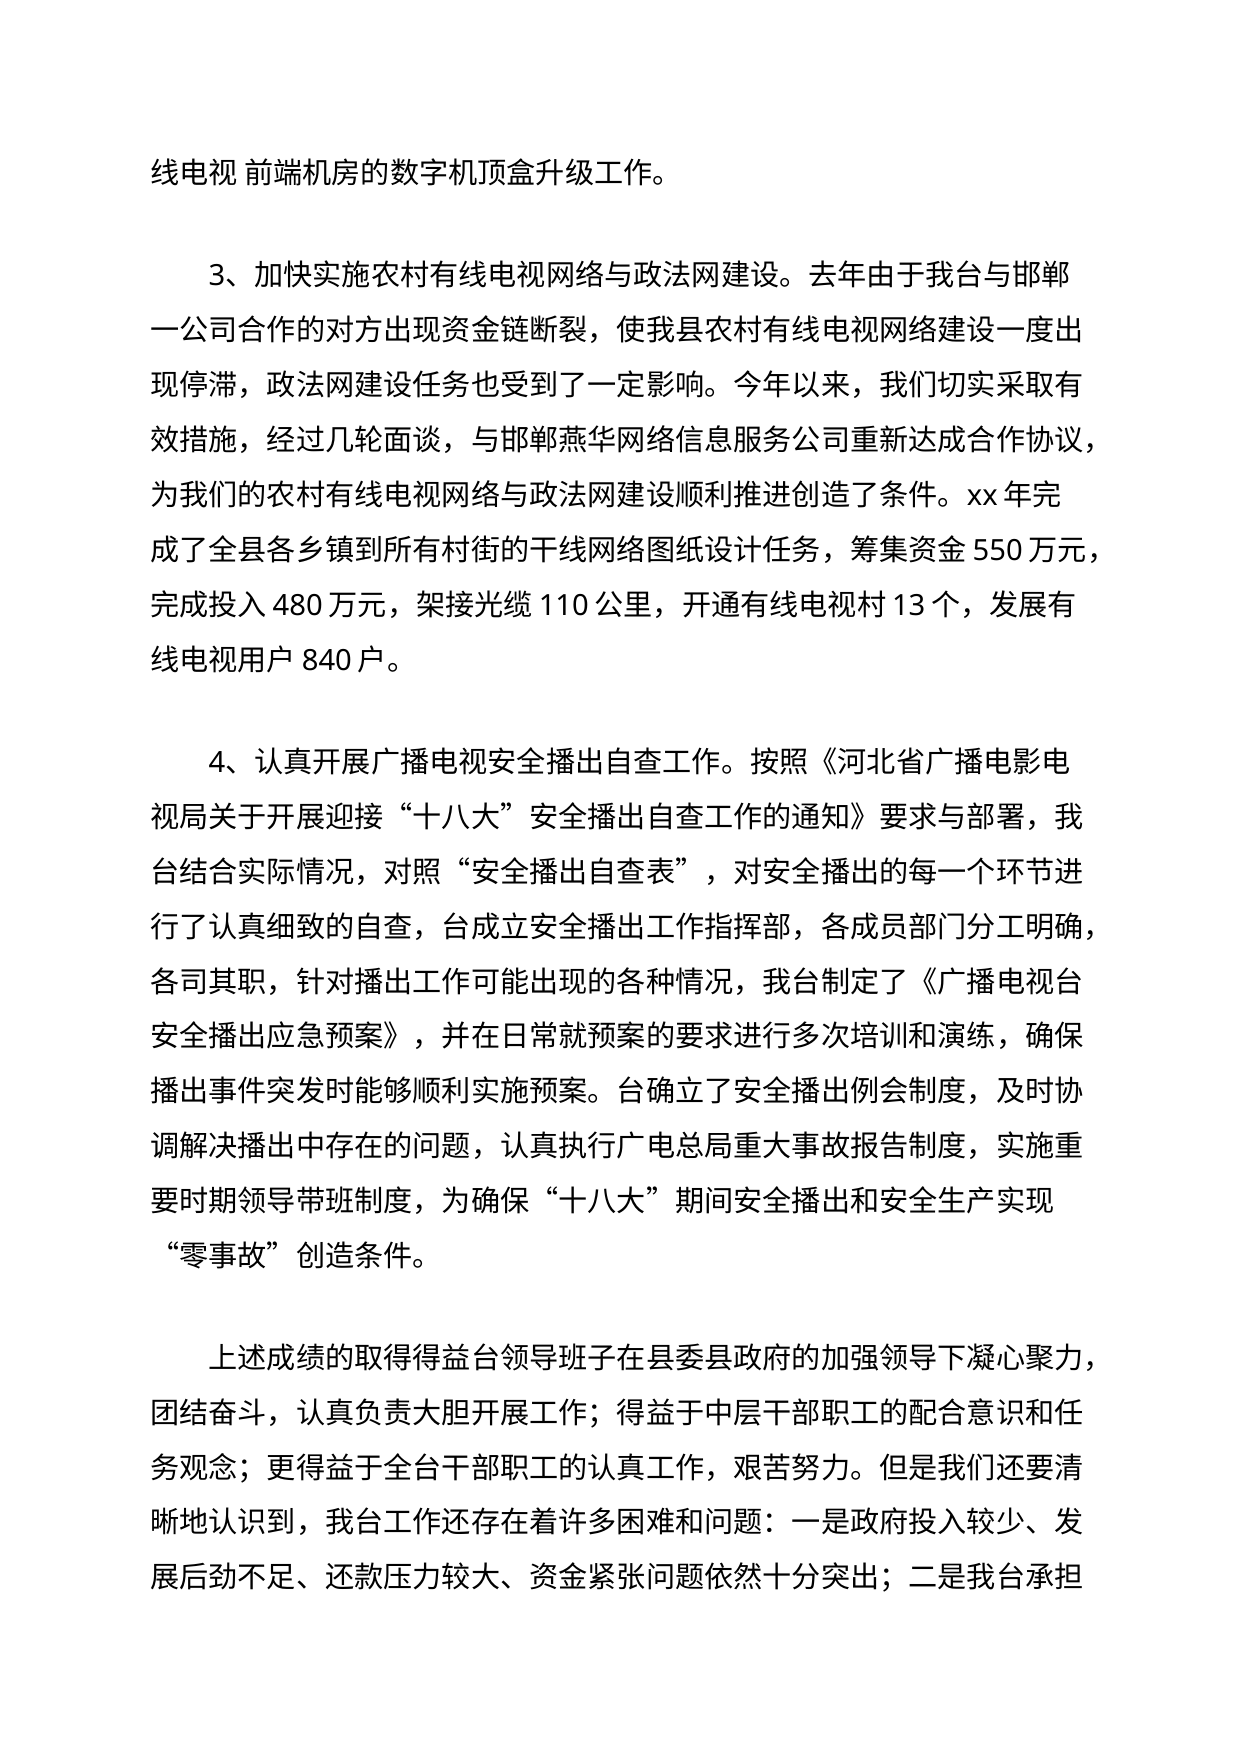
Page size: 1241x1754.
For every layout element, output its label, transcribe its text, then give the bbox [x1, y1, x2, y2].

text 3、加快实施农村有线电视网络与政法网建设。去年由于我台与邯郸一公司合作的对方出现资金链断裂，使我县农村有线电视网络建设一度出现停滞，政法网建设任务也受到了一定影响。今年以来，我们切实采取有效措施，经过几轮面谈，与邯郸燕华网络信息服务公司重新达成合作协议，为我们的农村有线电视网络与政法网建设顺利推进创造了条件。xx年完成了全县各乡镇到所有村街的干线网络图纸设计任务，筹集资金550万元，完成投入480万元，架接光缆110公里，开通有线电视村13个，发展有线电视用户840户。 [150, 252, 1090, 679]
text 4、认真开展广播电视安全播出自查工作。按照《河北省广播电影电视局关于开展迎接“十八大”安全播出自查工作的通知》要求与部署，我台结合实际情况，对照“安全播出自查表”，对安全播出的每一个环节进行了认真细致的自查，台成立安全播出工作指挥部，各成员部门分工明确，各司其职，针对播出工作可能出现的各种情况，我台制定了《广播电视台安全播出应急预案》，并在日常就预案的要求进行多次培训和演练，确保播出事件突发时能够顺利实施预案。台确立了安全播出例会制度，及时协调解决播出中存在的问题，认真执行广电总局重大事故报告制度，实施重要时期领导带班制度，为确保“十八大”期间安全播出和安全生产实现“零事故”创造条件。 [150, 738, 1090, 1275]
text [150, 1334, 1090, 1596]
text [150, 150, 1090, 192]
